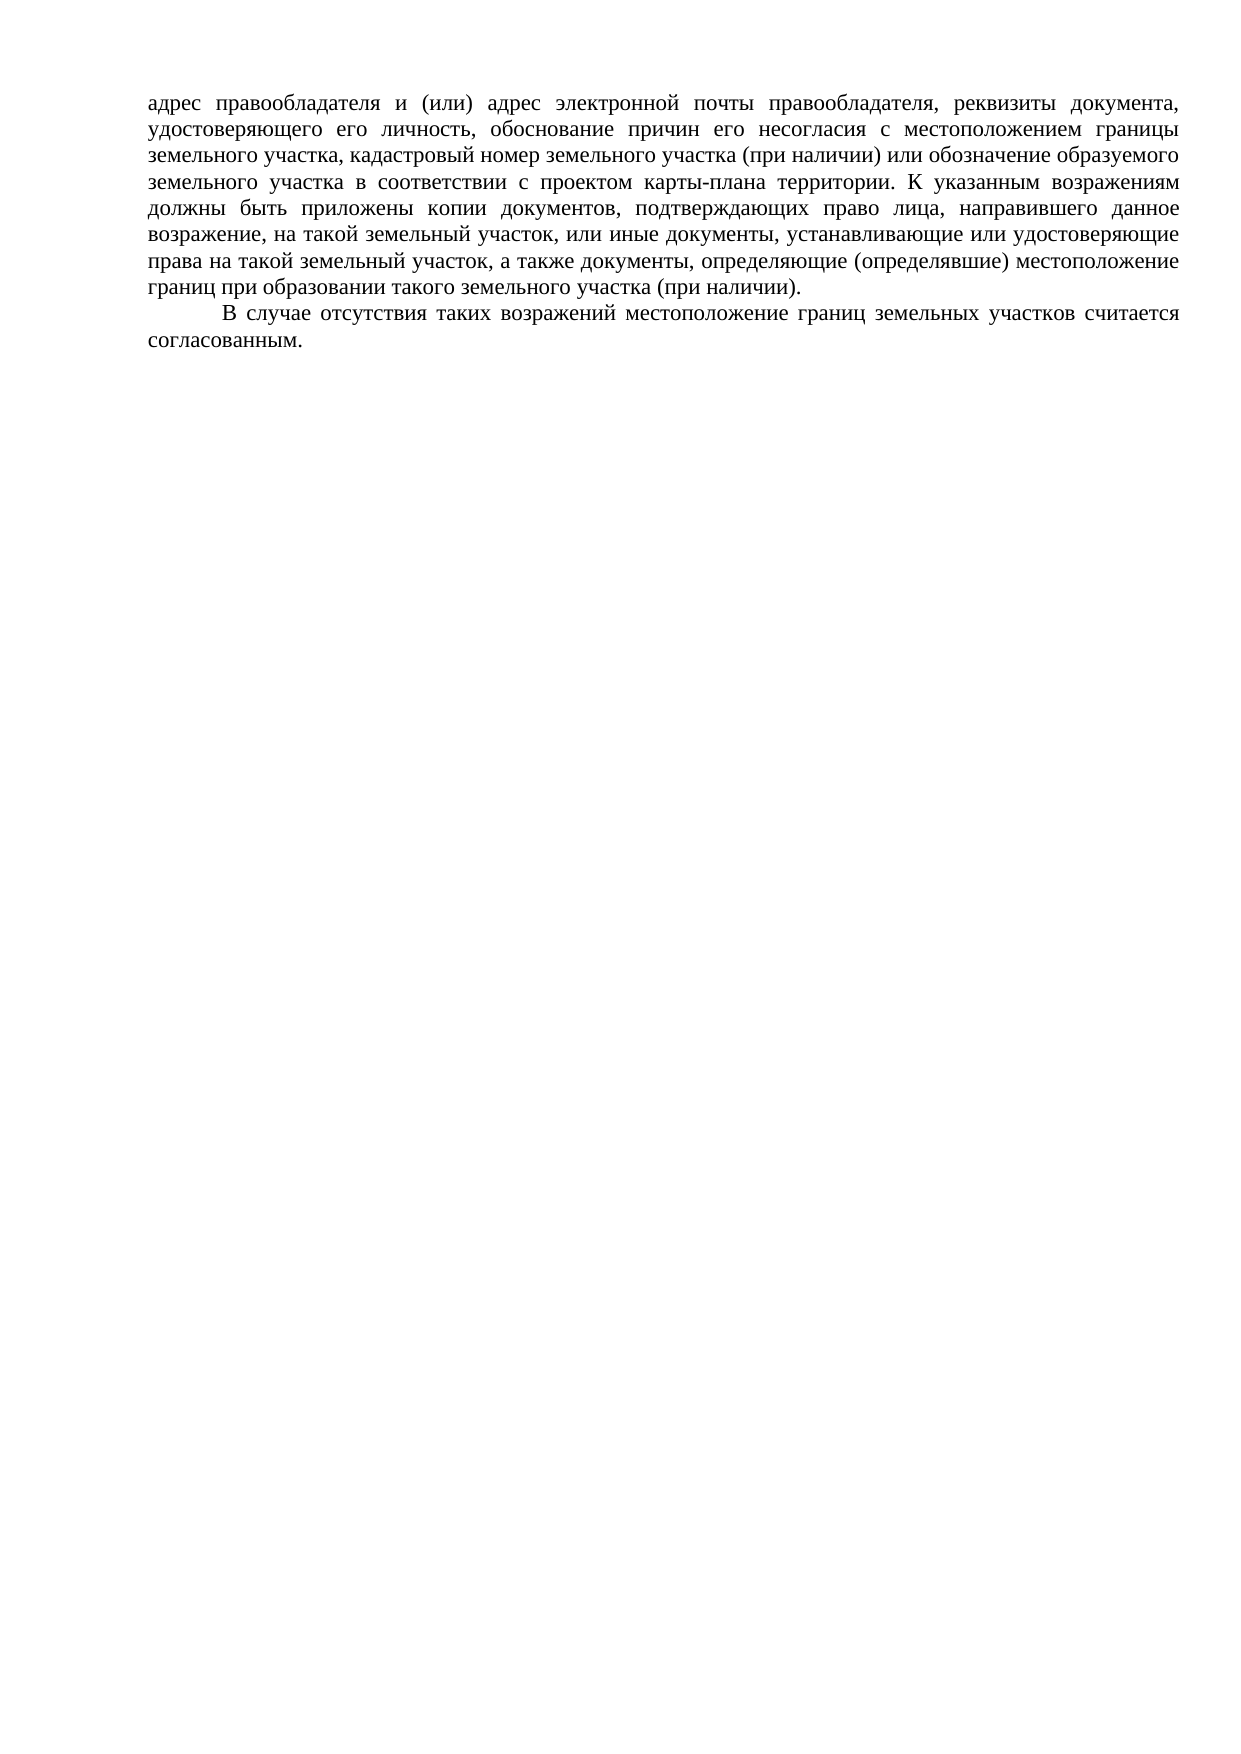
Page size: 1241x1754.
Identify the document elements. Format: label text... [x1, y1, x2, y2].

text В случае отсутствия таких возражений местоположение границ земельных участков считается согласованным. [148, 299, 1181, 352]
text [148, 89, 1181, 299]
